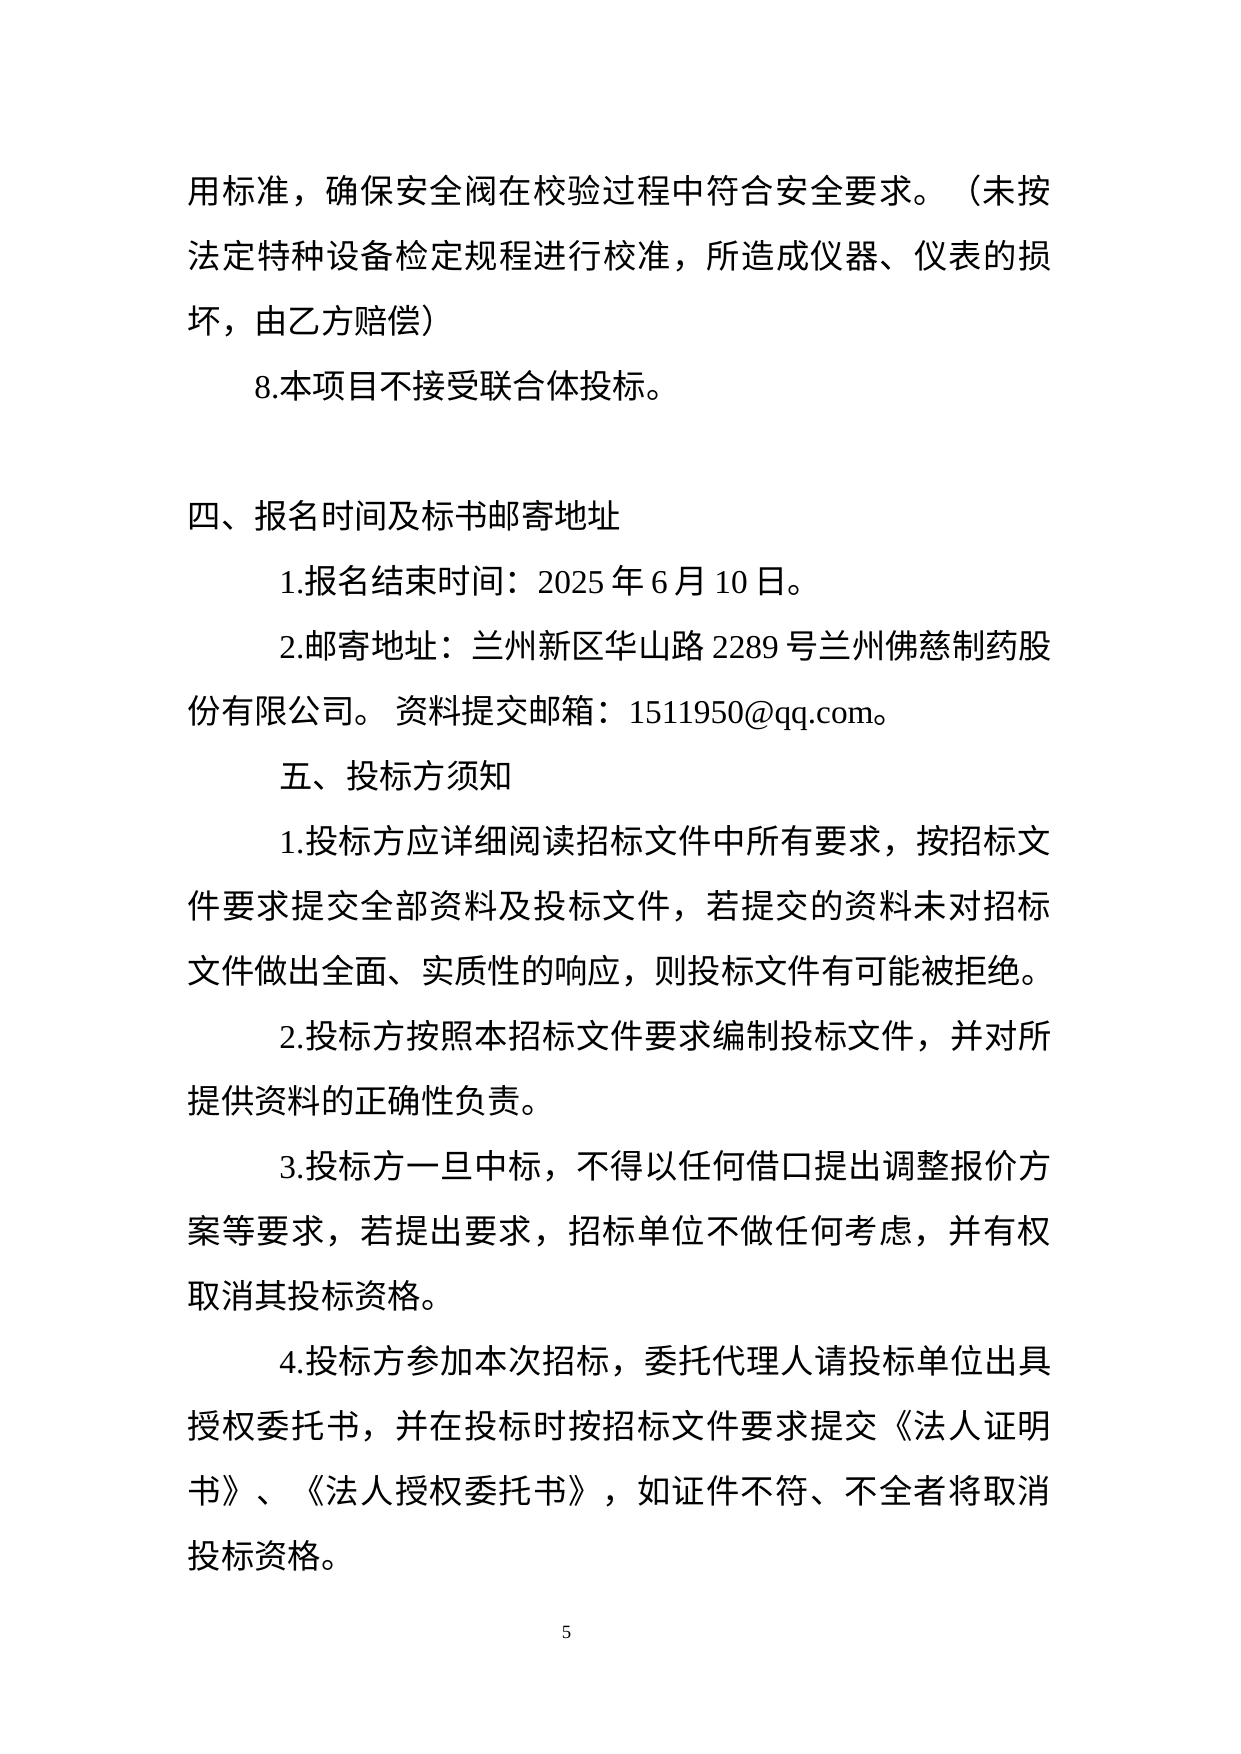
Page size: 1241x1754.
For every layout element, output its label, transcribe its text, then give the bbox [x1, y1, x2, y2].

text 1.投标方应详细阅读招标文件中所有要求，按招标文件要求提交全部资料及投标文件，若提交的资料未对招标文件做出全面、实质性的响应，则投标文件有可能被拒绝。 [187, 806, 1053, 1001]
text 2.邮寄地址：兰州新区华山路2289号兰州佛慈制药股份有限公司。 资料提交邮箱：1511950@qq.com。 [187, 611, 1053, 741]
text 2.投标方按照本招标文件要求编制投标文件，并对所提供资料的正确性负责。 [187, 1001, 1053, 1131]
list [187, 156, 1053, 351]
subtitle 五、投标方须知 [187, 741, 1053, 806]
text 4.投标方参加本次招标，委托代理人请投标单位出具授权委托书，并在投标时按招标文件要求提交《法人证明书》、《法人授权委托书》，如证件不符、不全者将取消投标资格。 [187, 1326, 1053, 1586]
text 3.投标方一旦中标，不得以任何借口提出调整报价方案等要求，若提出要求，招标单位不做任何考虑，并有权取消其投标资格。 [187, 1131, 1053, 1326]
subtitle 四、报名时间及标书邮寄地址 [187, 481, 1053, 546]
text 1.报名结束时间：2025年6月10日。 [187, 546, 1053, 611]
list 8.本项目不接受联合体投标。 [187, 351, 1053, 416]
